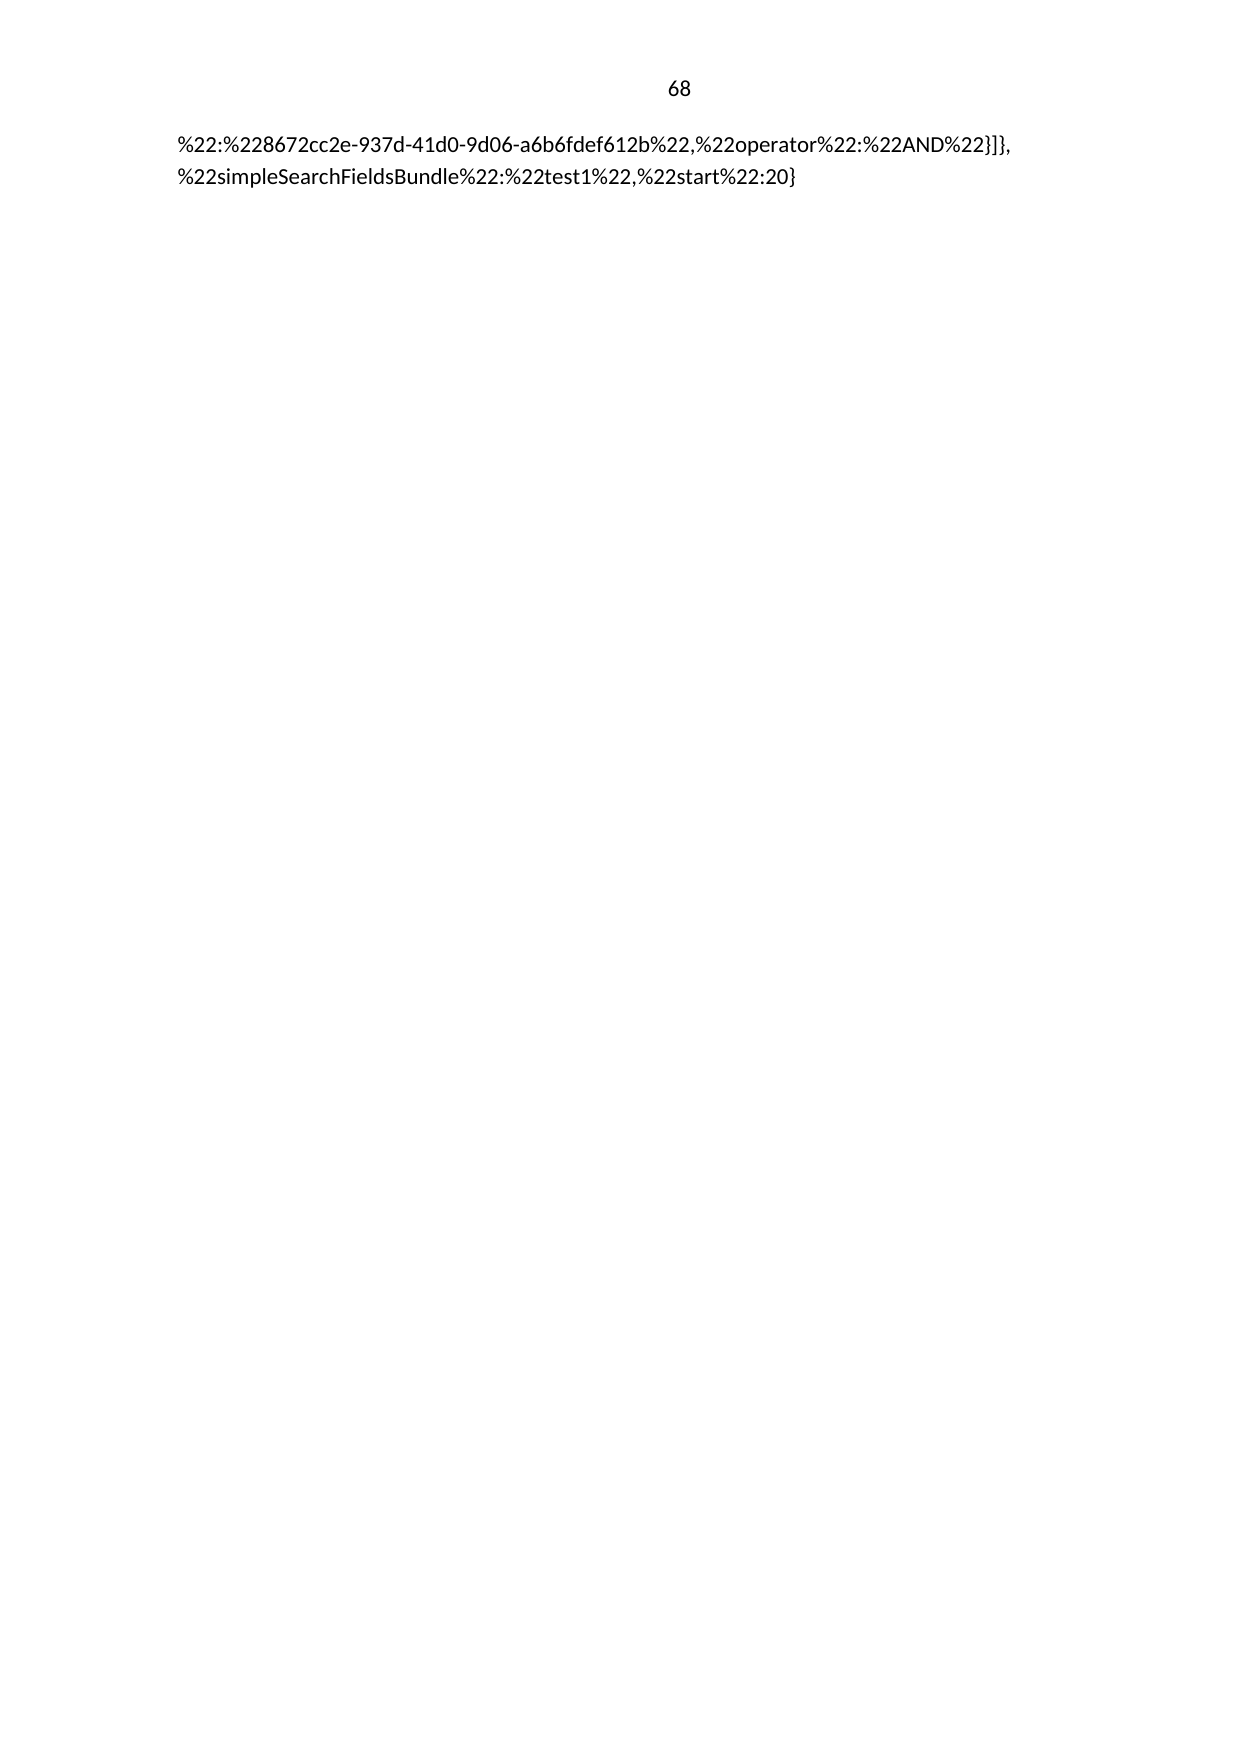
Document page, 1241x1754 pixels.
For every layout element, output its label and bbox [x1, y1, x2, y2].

text [177, 130, 1181, 190]
